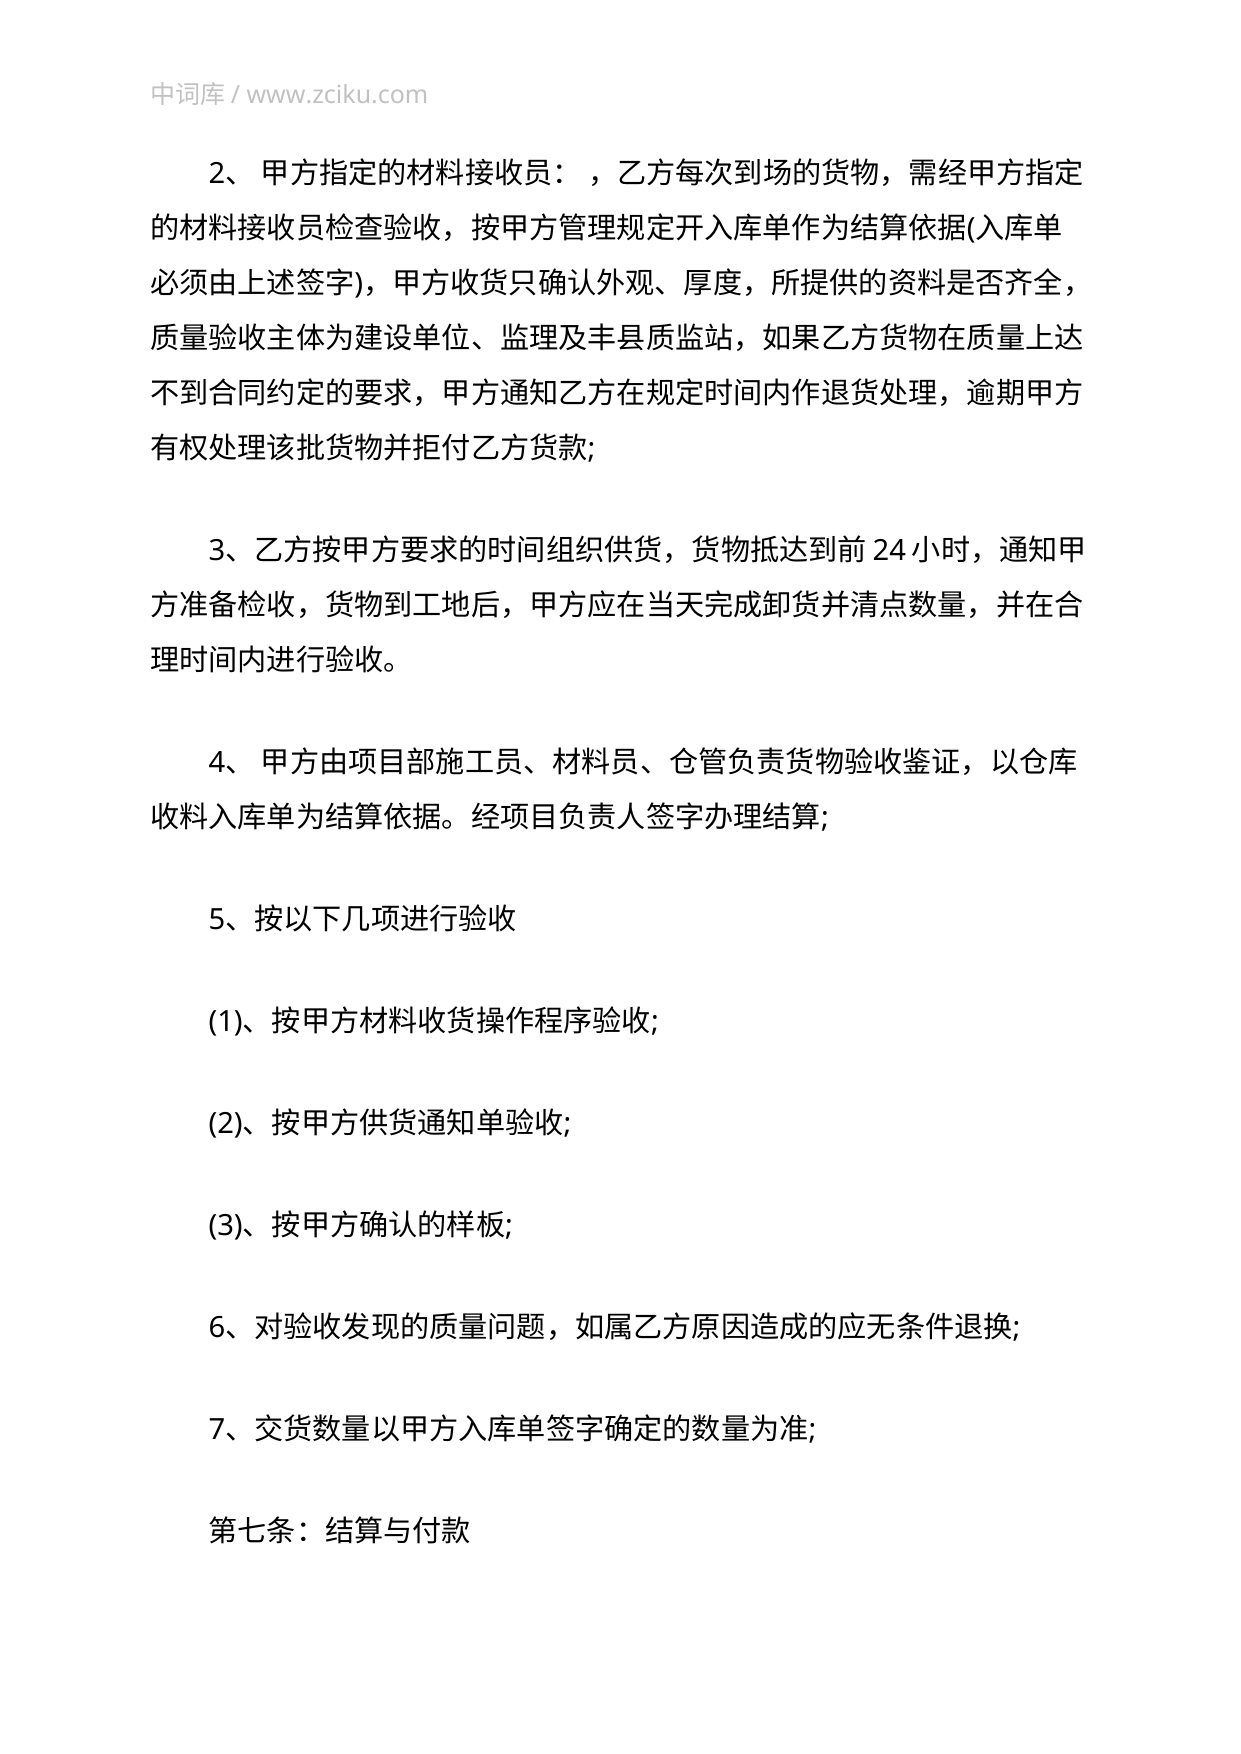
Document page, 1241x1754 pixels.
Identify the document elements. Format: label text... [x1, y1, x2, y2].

text (1)、按甲方材料收货操作程序验收; [150, 997, 1090, 1040]
text 第七条：结算与付款 [150, 1507, 1090, 1549]
text 2、 甲方指定的材料接收员： ，乙方每次到场的货物，需经甲方指定的材料接收员检查验收，按甲方管理规定开入库单作为结算依据(入库单必须由上述签字)，甲方收货只确认外观、厚度，所提供的资料是否齐全，质量验收主体为建设单位、监理及丰县质监站，如果乙方货物在质量上达不到合同约定的要求，甲方通知乙方在规定时间内作退货处理，逾期甲方有权处理该批货物并拒付乙方货款; [150, 150, 1090, 467]
text (3)、按甲方确认的样板; [150, 1201, 1090, 1244]
text 3、乙方按甲方要求的时间组织供货，货物抵达到前24小时，通知甲方准备检收，货物到工地后，甲方应在当天完成卸货并清点数量，并在合理时间内进行验收。 [150, 527, 1090, 679]
text 5、按以下几项进行验收 [150, 895, 1090, 938]
text (2)、按甲方供货通知单验收; [150, 1099, 1090, 1142]
text 4、 甲方由项目部施工员、材料员、仓管负责货物验收鉴证，以仓库收料入库单为结算依据。经项目负责人签字办理结算; [150, 738, 1090, 836]
text 6、对验收发现的质量问题，如属乙方原因造成的应无条件退换; [150, 1303, 1090, 1346]
text 7、交货数量以甲方入库单签字确定的数量为准; [150, 1405, 1090, 1448]
